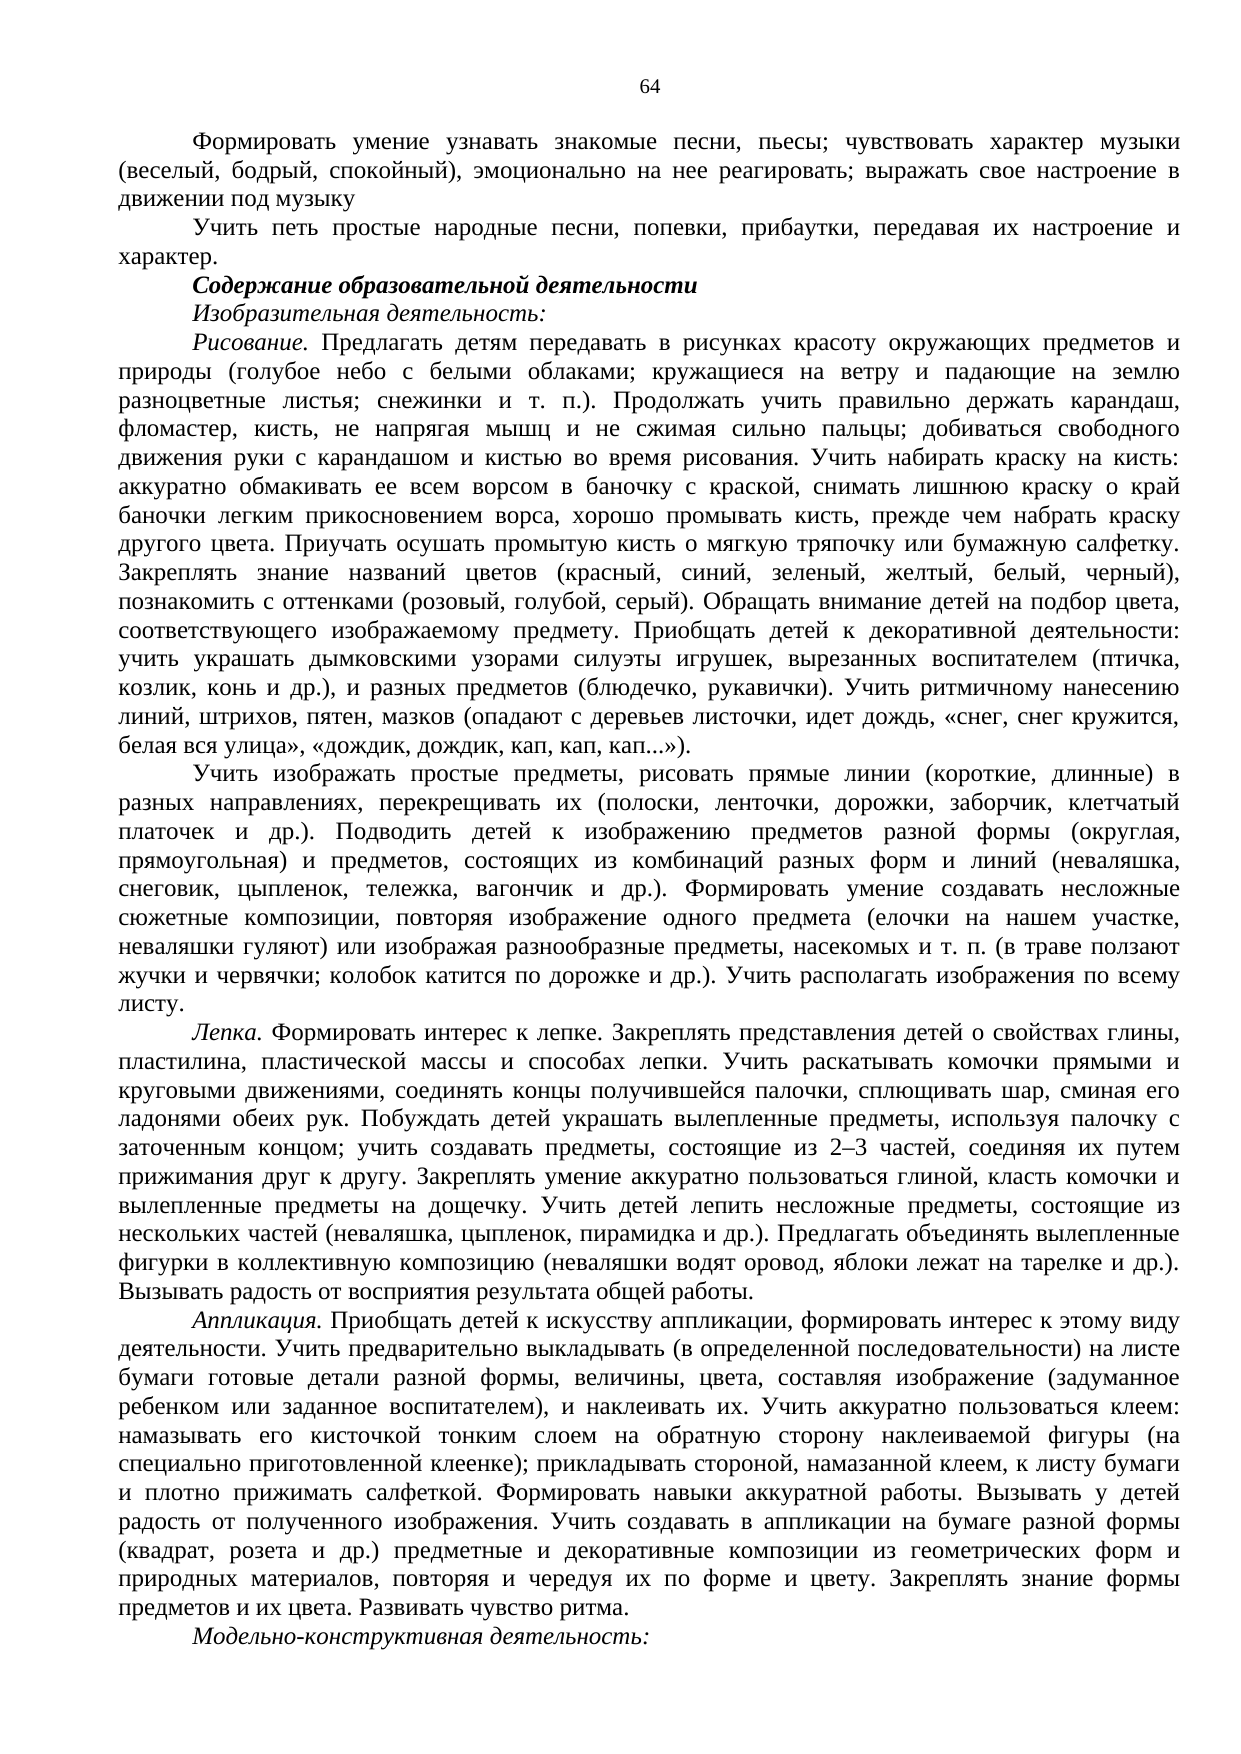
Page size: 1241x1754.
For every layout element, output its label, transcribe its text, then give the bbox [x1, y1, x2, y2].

text Формировать умение узнавать знакомые песни, пьесы; чувствовать характер музыки (веселый, бодрый, спокойный), эмоционально на нее реагировать; выражать свое настроение в движении под музыку [118, 126, 1181, 212]
text Учить петь простые народные песни, попевки, прибаутки, передавая их настроение и характер. [118, 212, 1181, 270]
text Модельно-конструктивная деятельность: [118, 1621, 1181, 1650]
text Содержание образовательной деятельности [118, 270, 1181, 298]
text Лепка. Формировать интерес к лепке. Закреплять представления детей о свойствах глины, пластилина, пластической массы и способах лепки. Учить раскатывать комочки прямыми и круговыми движениями, соединять концы получившейся палочки, сплющивать шар, сминая его ладонями обеих рук. Побуждать детей украшать вылепленные предметы, используя палочку с заточенным концом; учить создавать предметы, состоящие из 2–3 частей, соединяя их путем прижимания друг к другу. Закреплять умение аккуратно пользоваться глиной, класть комочки и вылепленные предметы на дощечку. Учить детей лепить несложные предметы, состоящие из нескольких частей (неваляшка, цыпленок, пирамидка и др.). Предлагать объединять вылепленные фигурки в коллективную композицию (неваляшки водят оровод, яблоки лежат на тарелке и др.). Вызывать радость от восприятия результата общей работы. [118, 1017, 1181, 1305]
text Изобразительная деятельность: [118, 298, 1181, 327]
text Учить изображать простые предметы, рисовать прямые линии (короткие, длинные) в разных направлениях, перекрещивать их (полоски, ленточки, дорожки, заборчик, клетчатый платочек и др.). Подводить детей к изображению предметов разной формы (округлая, прямоугольная) и предметов, состоящих из комбинаций разных форм и линий (неваляшка, снеговик, цыпленок, тележка, вагончик и др.). Формировать умение создавать несложные сюжетные композиции, повторяя изображение одного предмета (елочки на нашем участке, неваляшки гуляют) или изображая разнообразные предметы, насекомых и т. п. (в траве ползают жучки и червячки; колобок катится по дорожке и др.). Учить располагать изображения по всему листу. [118, 758, 1181, 1017]
text Рисование. Предлагать детям передавать в рисунках красоту окружающих предметов и природы (голубое небо с белыми облаками; кружащиеся на ветру и падающие на землю разноцветные листья; снежинки и т. п.). Продолжать учить правильно держать карандаш, фломастер, кисть, не напрягая мышц и не сжимая сильно пальцы; добиваться свободного движения руки с карандашом и кистью во время рисования. Учить набирать краску на кисть: аккуратно обмакивать ее всем ворсом в баночку с краской, снимать лишнюю краску о край баночки легким прикосновением ворса, хорошо промывать кисть, прежде чем набрать краску другого цвета. Приучать осушать промытую кисть о мягкую тряпочку или бумажную салфетку. Закреплять знание названий цветов (красный, синий, зеленый, желтый, белый, черный), познакомить с оттенками (розовый, голубой, серый). Обращать внимание детей на подбор цвета, соответствующего изображаемому предмету. Приобщать детей к декоративной деятельности: учить украшать дымковскими узорами силуэты игрушек, вырезанных воспитателем (птичка, козлик, конь и др.), и разных предметов (блюдечко, рукавички). Учить ритмичному нанесению линий, штрихов, пятен, мазков (опадают с деревьев листочки, идет дождь, «снег, снег кружится, белая вся улица», «дождик, дождик, кап, кап, кап...»). [118, 327, 1181, 758]
text Аппликация. Приобщать детей к искусству аппликации, формировать интерес к этому виду деятельности. Учить предварительно выкладывать (в определенной последовательности) на листе бумаги готовые детали разной формы, величины, цвета, составляя изображение (задуманное ребенком или заданное воспитателем), и наклеивать их. Учить аккуратно пользоваться клеем: намазывать его кисточкой тонким слоем на обратную сторону наклеиваемой фигуры (на специально приготовленной клеенке); прикладывать стороной, намазанной клеем, к листу бумаги и плотно прижимать салфеткой. Формировать навыки аккуратной работы. Вызывать у детей радость от полученного изображения. Учить создавать в аппликации на бумаге разной формы (квадрат, розета и др.) предметные и декоративные композиции из геометрических форм и природных материалов, повторяя и чередуя их по форме и цвету. Закреплять знание формы предметов и их цвета. Развивать чувство ритма. [118, 1305, 1181, 1621]
